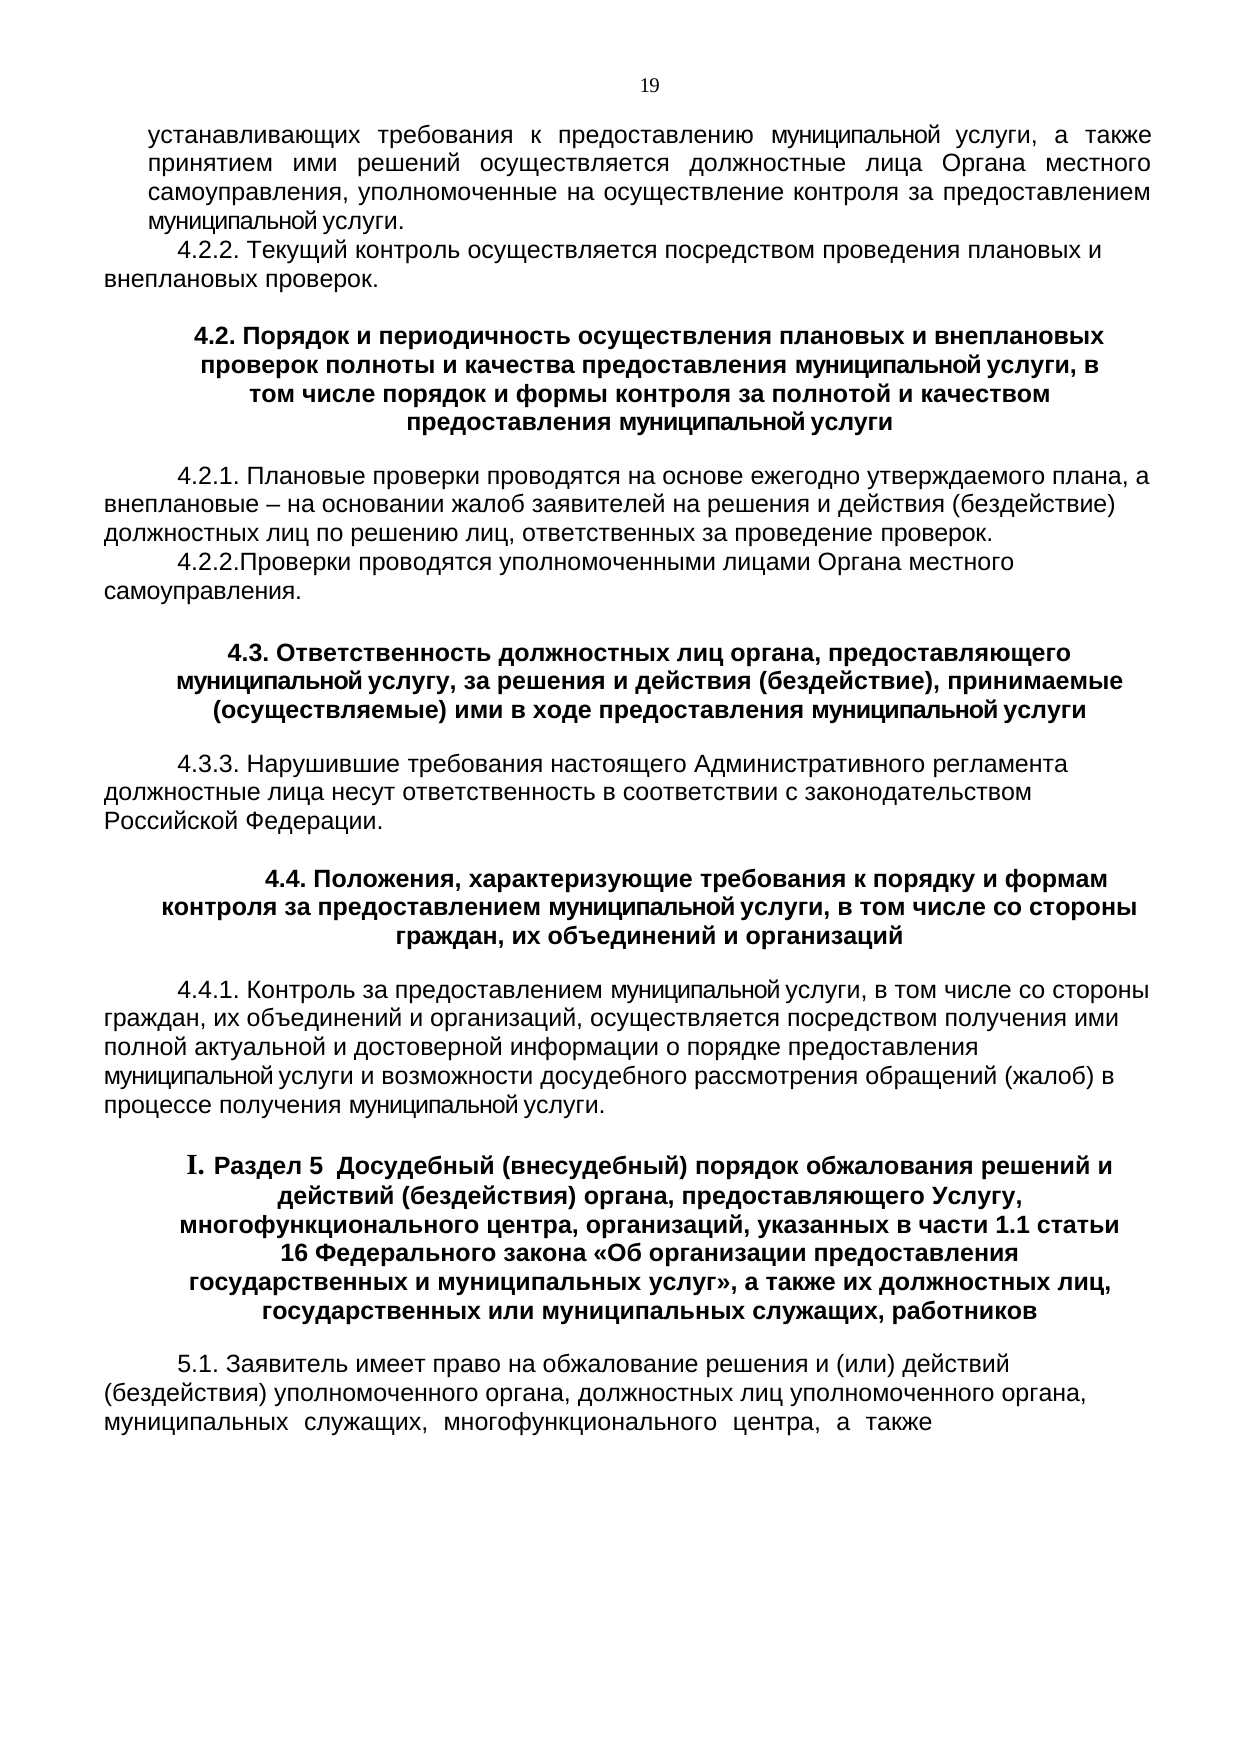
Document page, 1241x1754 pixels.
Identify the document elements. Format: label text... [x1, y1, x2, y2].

text 4.3.3. Нарушившие требования настоящего Административного регламента должностные лица несут ответственность в соответствии с законодательством Российской Федерации. [103, 748, 1152, 835]
text 5.1. Заявитель имеет право на обжалование решения и (или) действий (бездействия) уполномоченного органа, должностных лиц уполномоченного органа, муниципальных служащих, многофункционального центра, а также [103, 1349, 1151, 1436]
text устанавливающих требования к предоставлению муниципальной услуги, а также принятием ими решений осуществляется должностные лица Органа местного самоуправления, уполномоченные на осуществление контроля за предоставлением муниципальной услуги. [148, 119, 1152, 234]
text 4.2.2.Проверки проводятся уполномоченными лицами Органа местного самоуправления. [103, 547, 1152, 604]
subtitle 4.2. Порядок и периодичность осуществления плановых и внеплановых проверок полноты и качества предоставления муниципальной услуги, в том числе порядок и формы контроля за полнотой и качеством предоставления муниципальной услуги [188, 321, 1110, 436]
text 4.4.1. Контроль за предоставлением муниципальной услуги, в том числе со стороны граждан, их объединений и организаций, осуществляется посредством получения ими полной актуальной и достоверной информации о порядке предоставления муниципальной услуги и возможности досудебного рассмотрения обращений (жалоб) в процессе получения муниципальной услуги. [103, 974, 1152, 1118]
text 4.2.1. Плановые проверки проводятся на основе ежегодно утверждаемого плана, а внеплановые – на основании жалоб заявителей на решения и действия (бездействие) должностных лиц по решению лиц, ответственных за проведение проверок. [103, 461, 1152, 547]
text 4.2.2. Текущий контроль осуществляется посредством проведения плановых и внеплановых проверок. [103, 235, 1151, 292]
subtitle 4.4. Положения, характеризующие требования к порядку и формам контроля за предоставлением муниципальной услуги, в том числе со стороны граждан, их объединений и организаций [153, 864, 1146, 950]
subtitle 4.3. Ответственность должностных лиц органа, предоставляющего муниципальной услугу, за решения и действия (бездействие), принимаемые (осуществляемые) ими в ходе предоставления муниципальной услуги [156, 638, 1143, 724]
subtitle Раздел 5 Досудебный (внесудебный) порядок обжалования решений и действий (бездействия) органа, предоставляющего Услугу, многофункционального центра, организаций, указанных в части 1.1 статьи 16 Федерального закона «Об организации предоставления государственных и муниципальных услуг», а также их должностных лиц, государственных или муниципальных служащих, работников [172, 1147, 1127, 1325]
